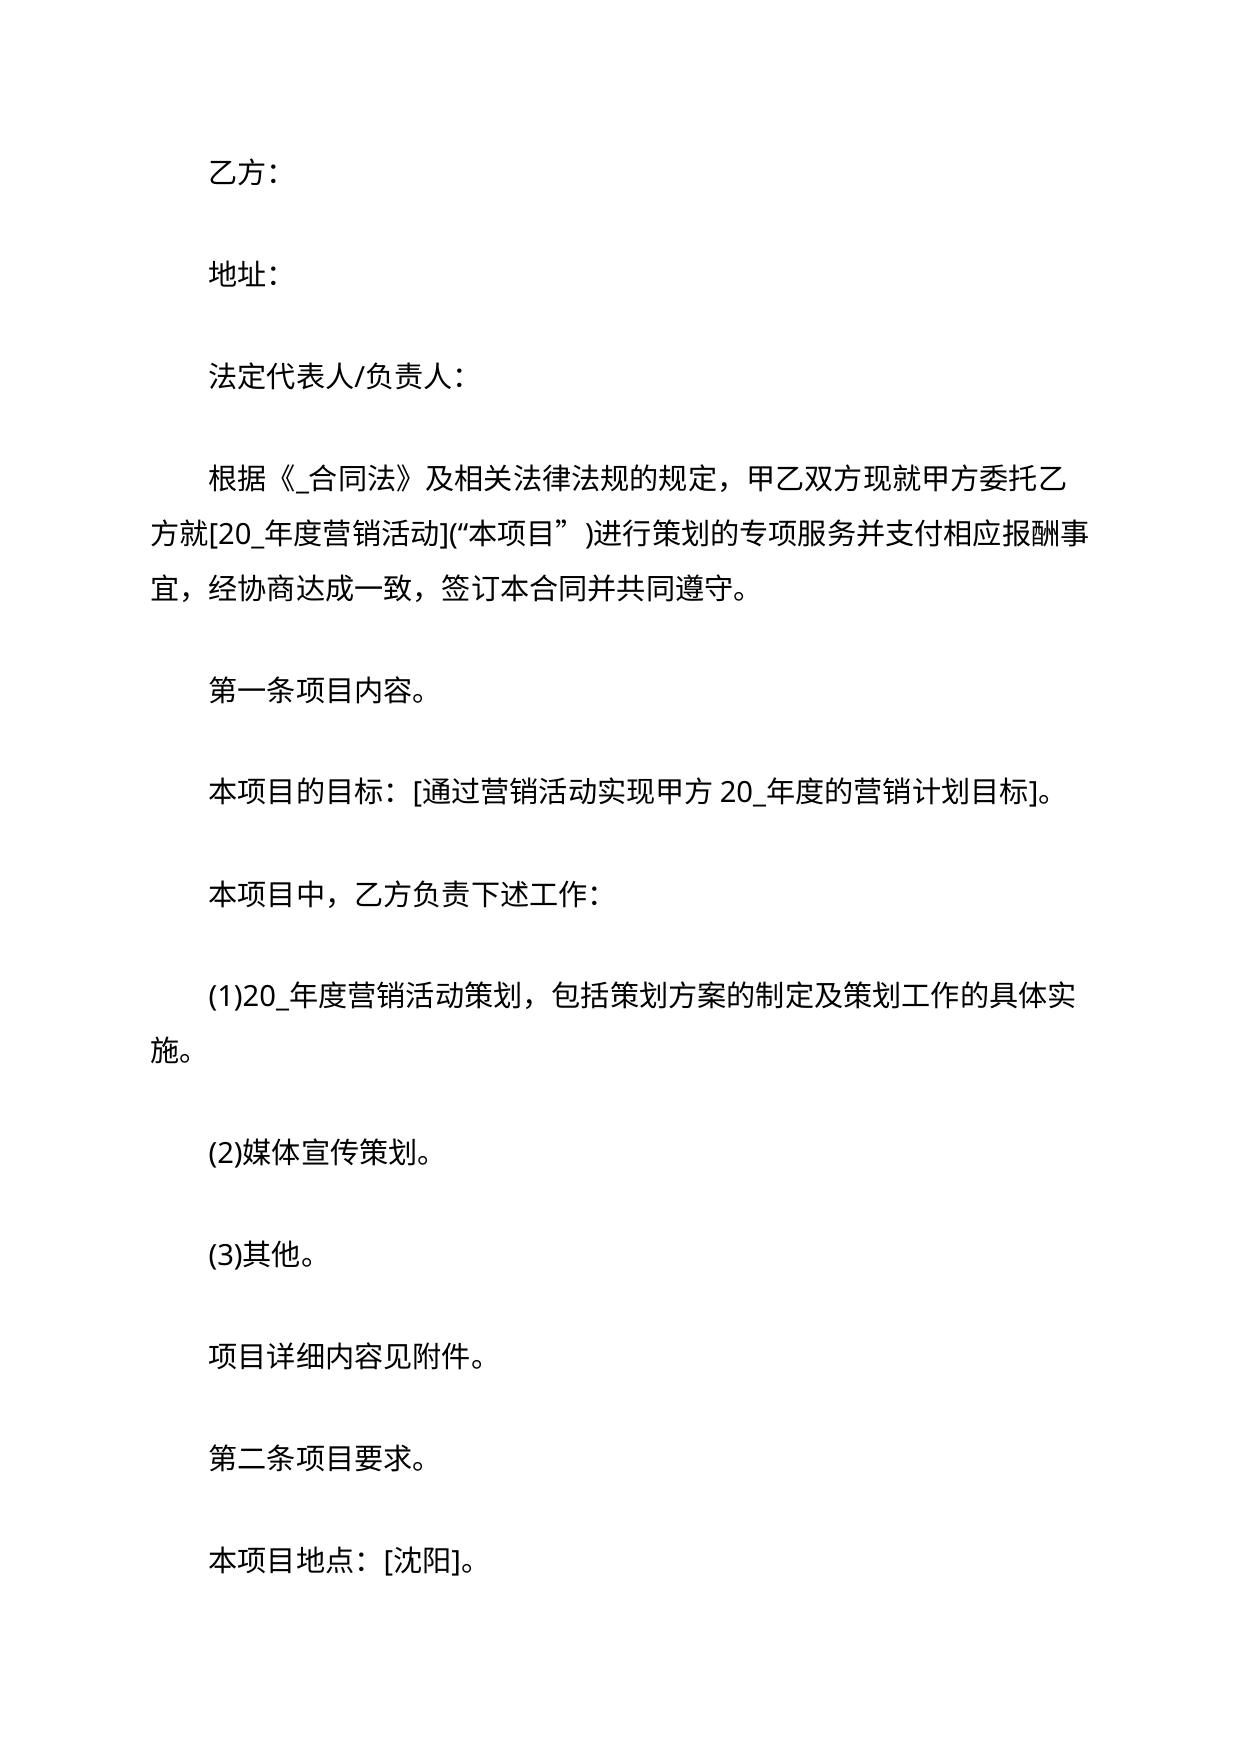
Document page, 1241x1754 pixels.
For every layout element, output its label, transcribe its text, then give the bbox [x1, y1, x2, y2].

text 根据《_合同法》及相关法律法规的规定，甲乙双方现就甲方委托乙方就[20_年度营销活动](“本项目”)进行策划的专项服务并支付相应报酬事宜，经协商达成一致，签订本合同并共同遵守。 [150, 456, 1090, 608]
text 本项目地点：[沈阳]。 [150, 1537, 1090, 1579]
text 本项目的目标：[通过营销活动实现甲方20_年度的营销计划目标]。 [150, 769, 1090, 811]
text 第二条项目要求。 [150, 1435, 1090, 1478]
text (3)其他。 [150, 1232, 1090, 1274]
text 地址： [150, 252, 1090, 294]
text 法定代表人/负责人： [150, 353, 1090, 396]
text 本项目中，乙方负责下述工作： [150, 871, 1090, 913]
text (2)媒体宣传策划。 [150, 1129, 1090, 1172]
text 项目详细内容见附件。 [150, 1333, 1090, 1376]
text 第一条项目内容。 [150, 667, 1090, 709]
text (1)20_年度营销活动策划，包括策划方案的制定及策划工作的具体实施。 [150, 973, 1090, 1070]
text 乙方： [150, 150, 1090, 192]
